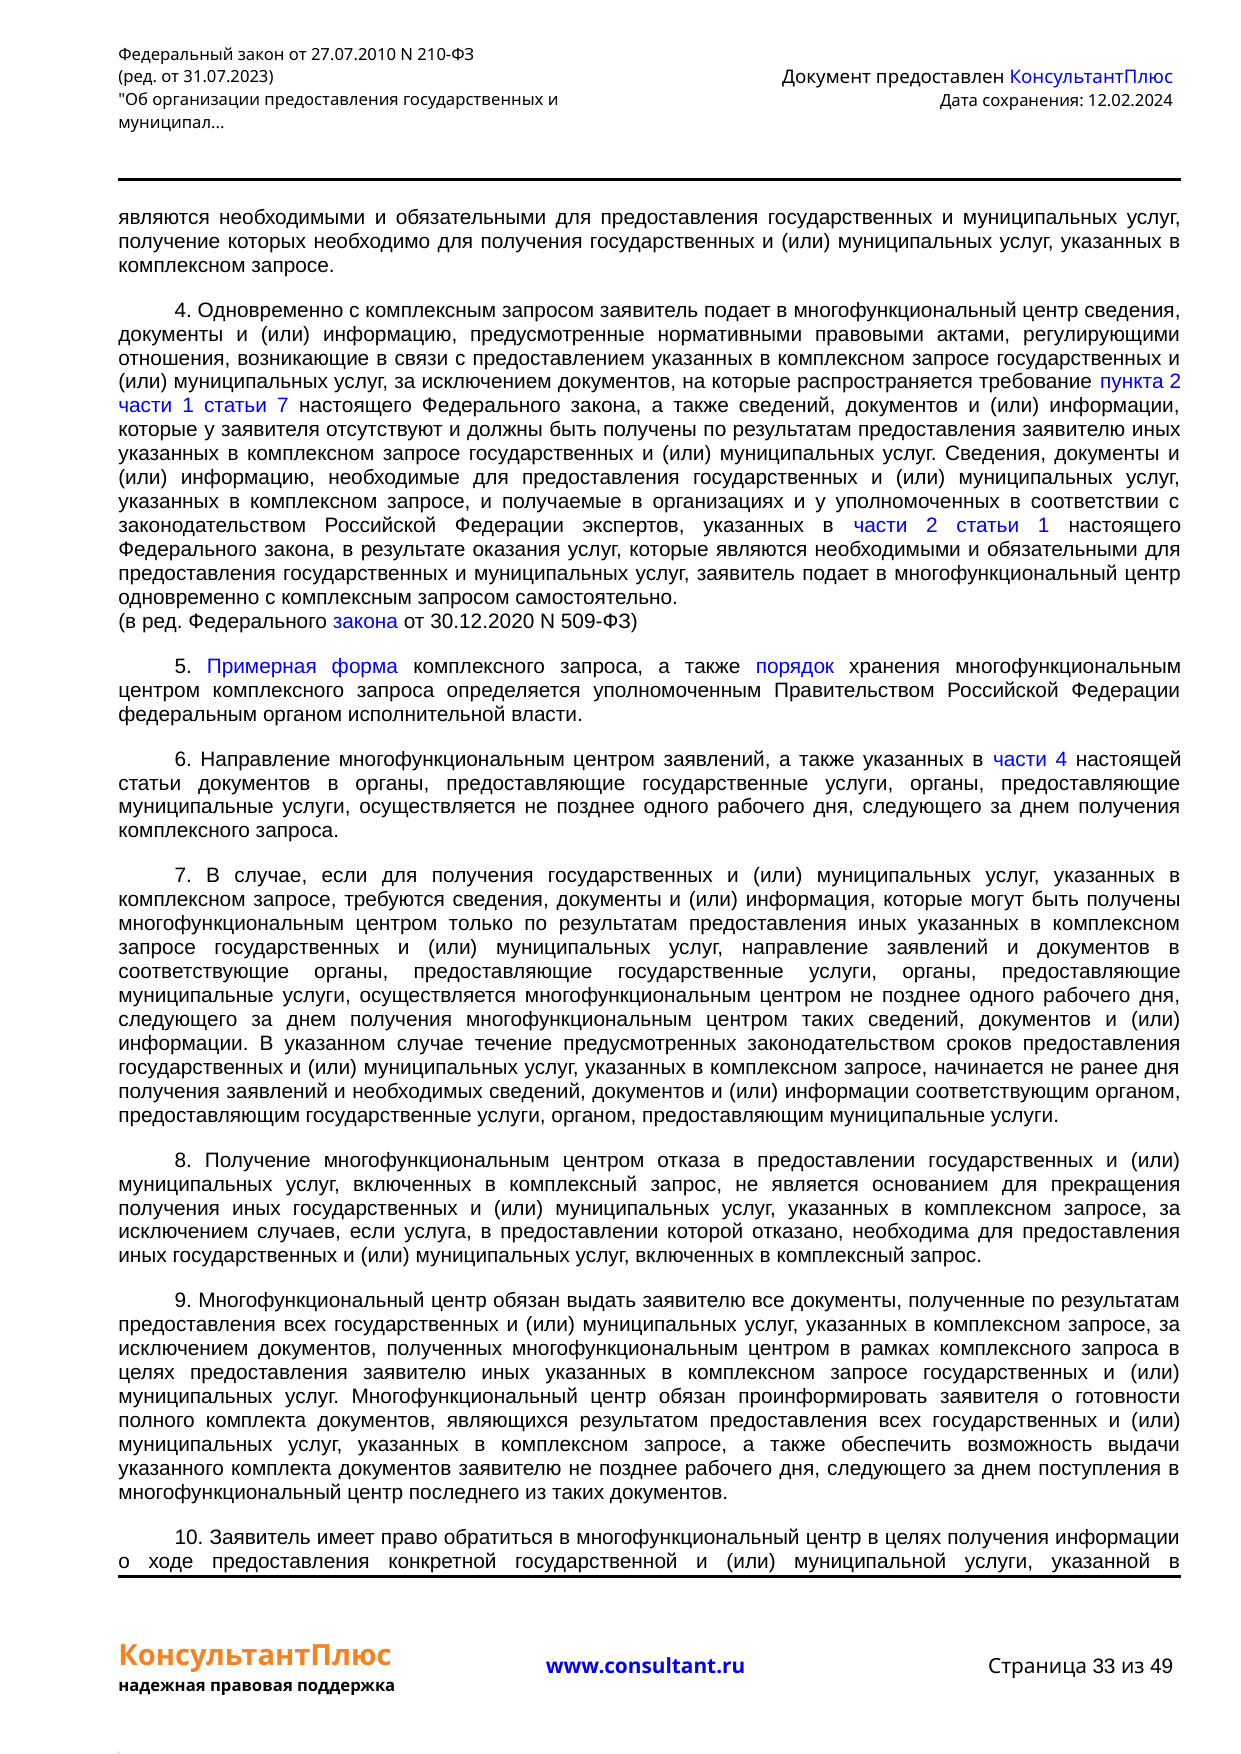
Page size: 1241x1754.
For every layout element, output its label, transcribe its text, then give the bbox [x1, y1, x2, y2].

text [118, 1524, 1181, 1572]
text 9. Многофункциональный центр обязан выдать заявителю все документы, полученные по результатам предоставления всех государственных и (или) муниципальных услуг, указанных в комплексном запросе, за исключением документов, полученных многофункциональным центром в рамках комплексного запроса в целях предоставления заявителю иных указанных в комплексном запросе государственных и (или) муниципальных услуг. Многофункциональный центр обязан проинформировать заявителя о готовности полного комплекта документов, являющихся результатом предоставления всех государственных и (или) муниципальных услуг, указанных в комплексном запросе, а также обеспечить возможность выдачи указанного комплекта документов заявителю не позднее рабочего дня, следующего за днем поступления в многофункциональный центр последнего из таких документов. [118, 1288, 1181, 1504]
text 7. В случае, если для получения государственных и (или) муниципальных услуг, указанных в комплексном запросе, требуются сведения, документы и (или) информация, которые могут быть получены многофункциональным центром только по результатам предоставления иных указанных в комплексном запросе государственных и (или) муниципальных услуг, направление заявлений и документов в соответствующие органы, предоставляющие государственные услуги, органы, предоставляющие муниципальные услуги, осуществляется многофункциональным центром не позднее одного рабочего дня, следующего за днем получения многофункциональным центром таких сведений, документов и (или) информации. В указанном случае течение предусмотренных законодательством сроков предоставления государственных и (или) муниципальных услуг, указанных в комплексном запросе, начинается не ранее дня получения заявлений и необходимых сведений, документов и (или) информации соответствующим органом, предоставляющим государственные услуги, органом, предоставляющим муниципальные услуги. [118, 863, 1181, 1127]
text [118, 205, 1181, 277]
text 5. Примерная форма комплексного запроса, а также порядок хранения многофункциональным центром комплексного запроса определяется уполномоченным Правительством Российской Федерации федеральным органом исполнительной власти. [118, 654, 1181, 726]
text 4. Одновременно с комплексным запросом заявитель подает в многофункциональный центр сведения, документы и (или) информацию, предусмотренные нормативными правовыми актами, регулирующими отношения, возникающие в связи с предоставлением указанных в комплексном запросе государственных и (или) муниципальных услуг, за исключением документов, на которые распространяется требование пункта 2 части 1 статьи 7 настоящего Федерального закона, а также сведений, документов и (или) информации, которые у заявителя отсутствуют и должны быть получены по результатам предоставления заявителю иных указанных в комплексном запросе государственных и (или) муниципальных услуг. Сведения, документы и (или) информацию, необходимые для предоставления государственных и (или) муниципальных услуг, указанных в комплексном запросе, и получаемые в организациях и у уполномоченных в соответствии с законодательством Российской Федерации экспертов, указанных в части 2 статьи 1 настоящего Федерального закона, в результате оказания услуг, которые являются необходимыми и обязательными для предоставления государственных и муниципальных услуг, заявитель подает в многофункциональный центр одновременно с комплексным запросом самостоятельно. [118, 297, 1181, 609]
text (в ред. Федерального закона от 30.12.2020 N 509-ФЗ) [118, 609, 1181, 633]
text 8. Получение многофункциональным центром отказа в предоставлении государственных и (или) муниципальных услуг, включенных в комплексный запрос, не является основанием для прекращения получения иных государственных и (или) муниципальных услуг, указанных в комплексном запросе, за исключением случаев, если услуга, в предоставлении которой отказано, необходима для предоставления иных государственных и (или) муниципальных услуг, включенных в комплексный запрос. [118, 1147, 1181, 1267]
text 6. Направление многофункциональным центром заявлений, а также указанных в части 4 настоящей статьи документов в органы, предоставляющие государственные услуги, органы, предоставляющие муниципальные услуги, осуществляется не позднее одного рабочего дня, следующего за днем получения комплексного запроса. [118, 746, 1181, 842]
